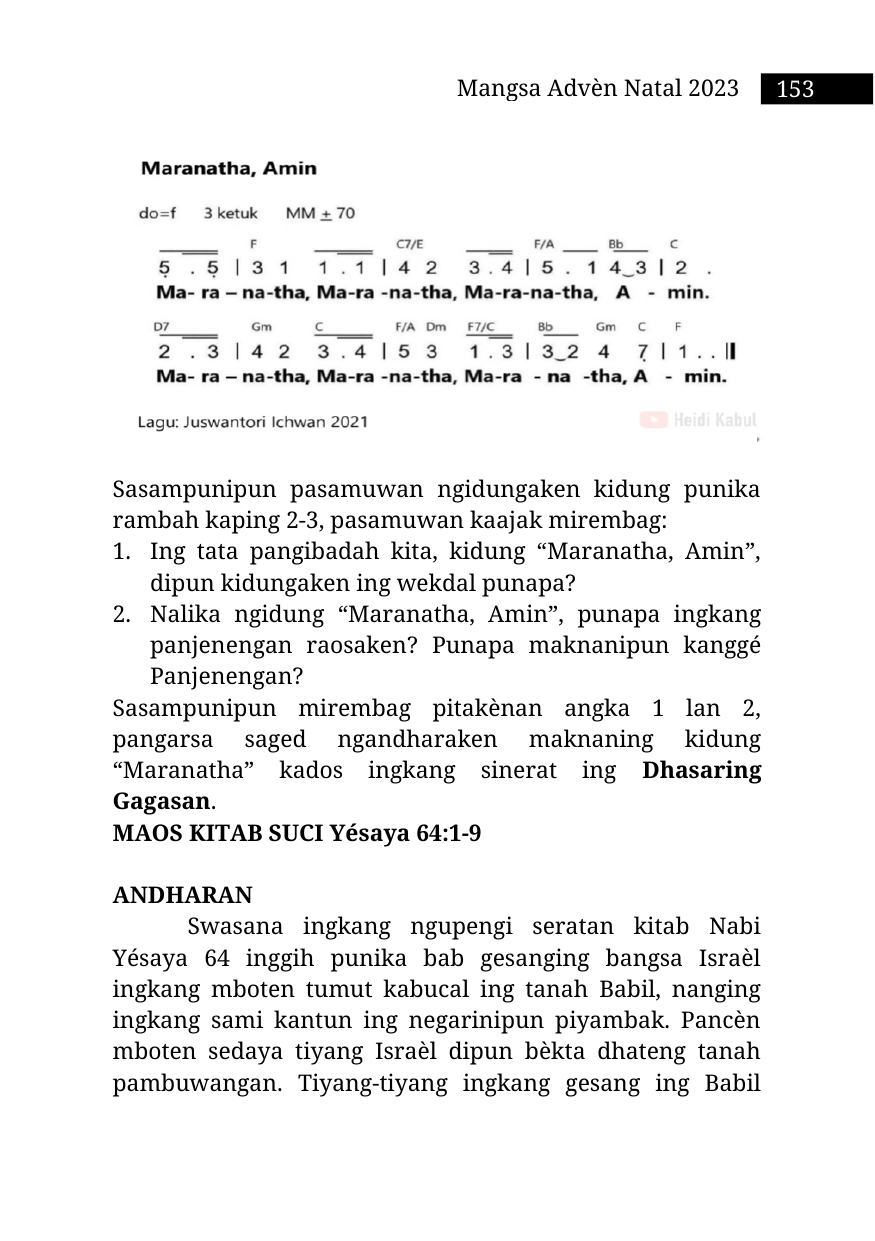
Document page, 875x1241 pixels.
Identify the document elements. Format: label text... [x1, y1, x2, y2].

text Sasampunipun mirembag pitakènan angka 1 lan 2, pangarsa saged ngandharaken maknaning kidung “Maranatha” kados ingkang sinerat ing Dhasaring Gagasan. [112, 691, 762, 816]
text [112, 910, 762, 1098]
text ANDHARAN [112, 879, 762, 910]
text MAOS KITAB SUCI Yésaya 64:1-9 [112, 816, 762, 848]
list Ing tata pangibadah kita, kidung “Maranatha, Amin”, dipun kidungaken ing wekdal punapa? [112, 535, 762, 598]
picture [118, 150, 760, 442]
list Nalika ngidung “Maranatha, Amin”, punapa ingkang panjenengan raosaken? Punapa maknanipun kanggé Panjenengan? [112, 598, 762, 691]
text Sasampunipun pasamuwan ngidungaken kidung punika rambah kaping 2-3, pasamuwan kaajak mirembag: [112, 473, 762, 535]
